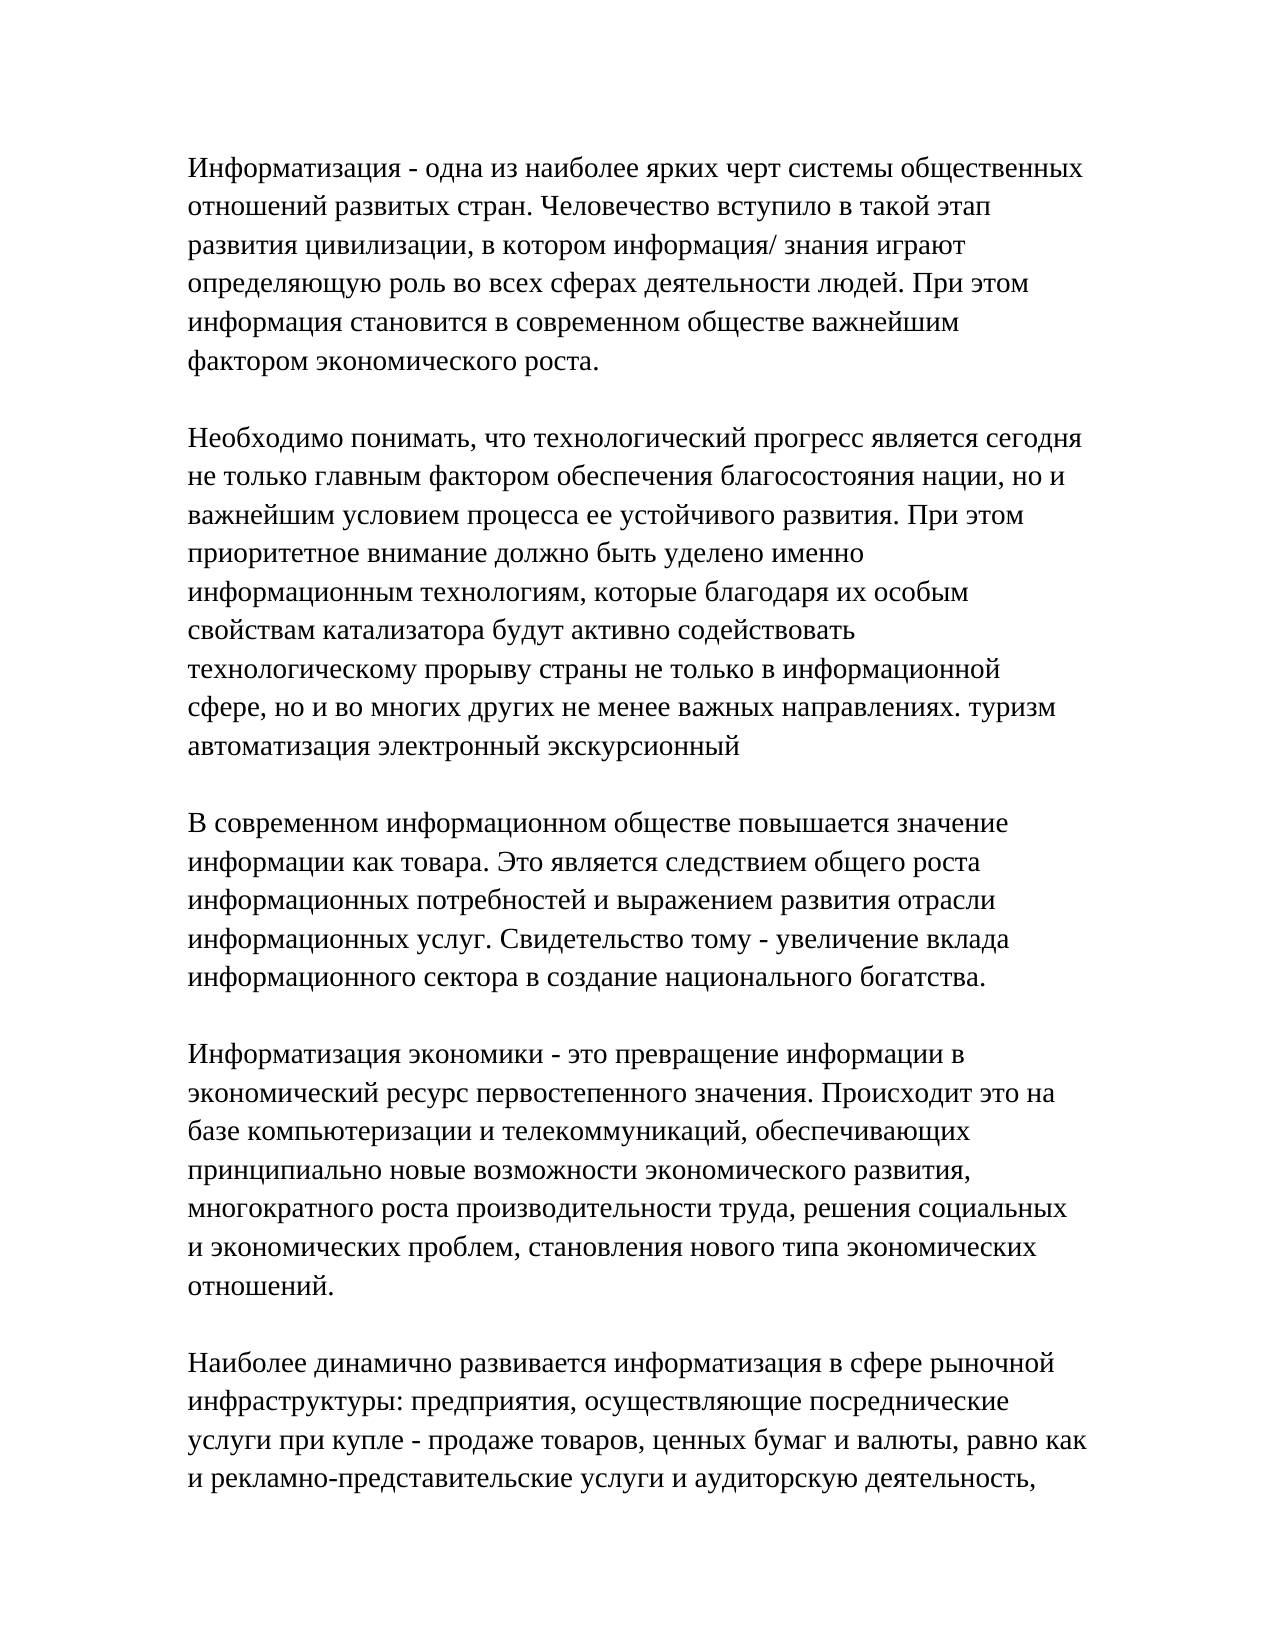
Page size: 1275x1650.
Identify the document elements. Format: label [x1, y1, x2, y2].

text [187, 150, 1087, 1494]
